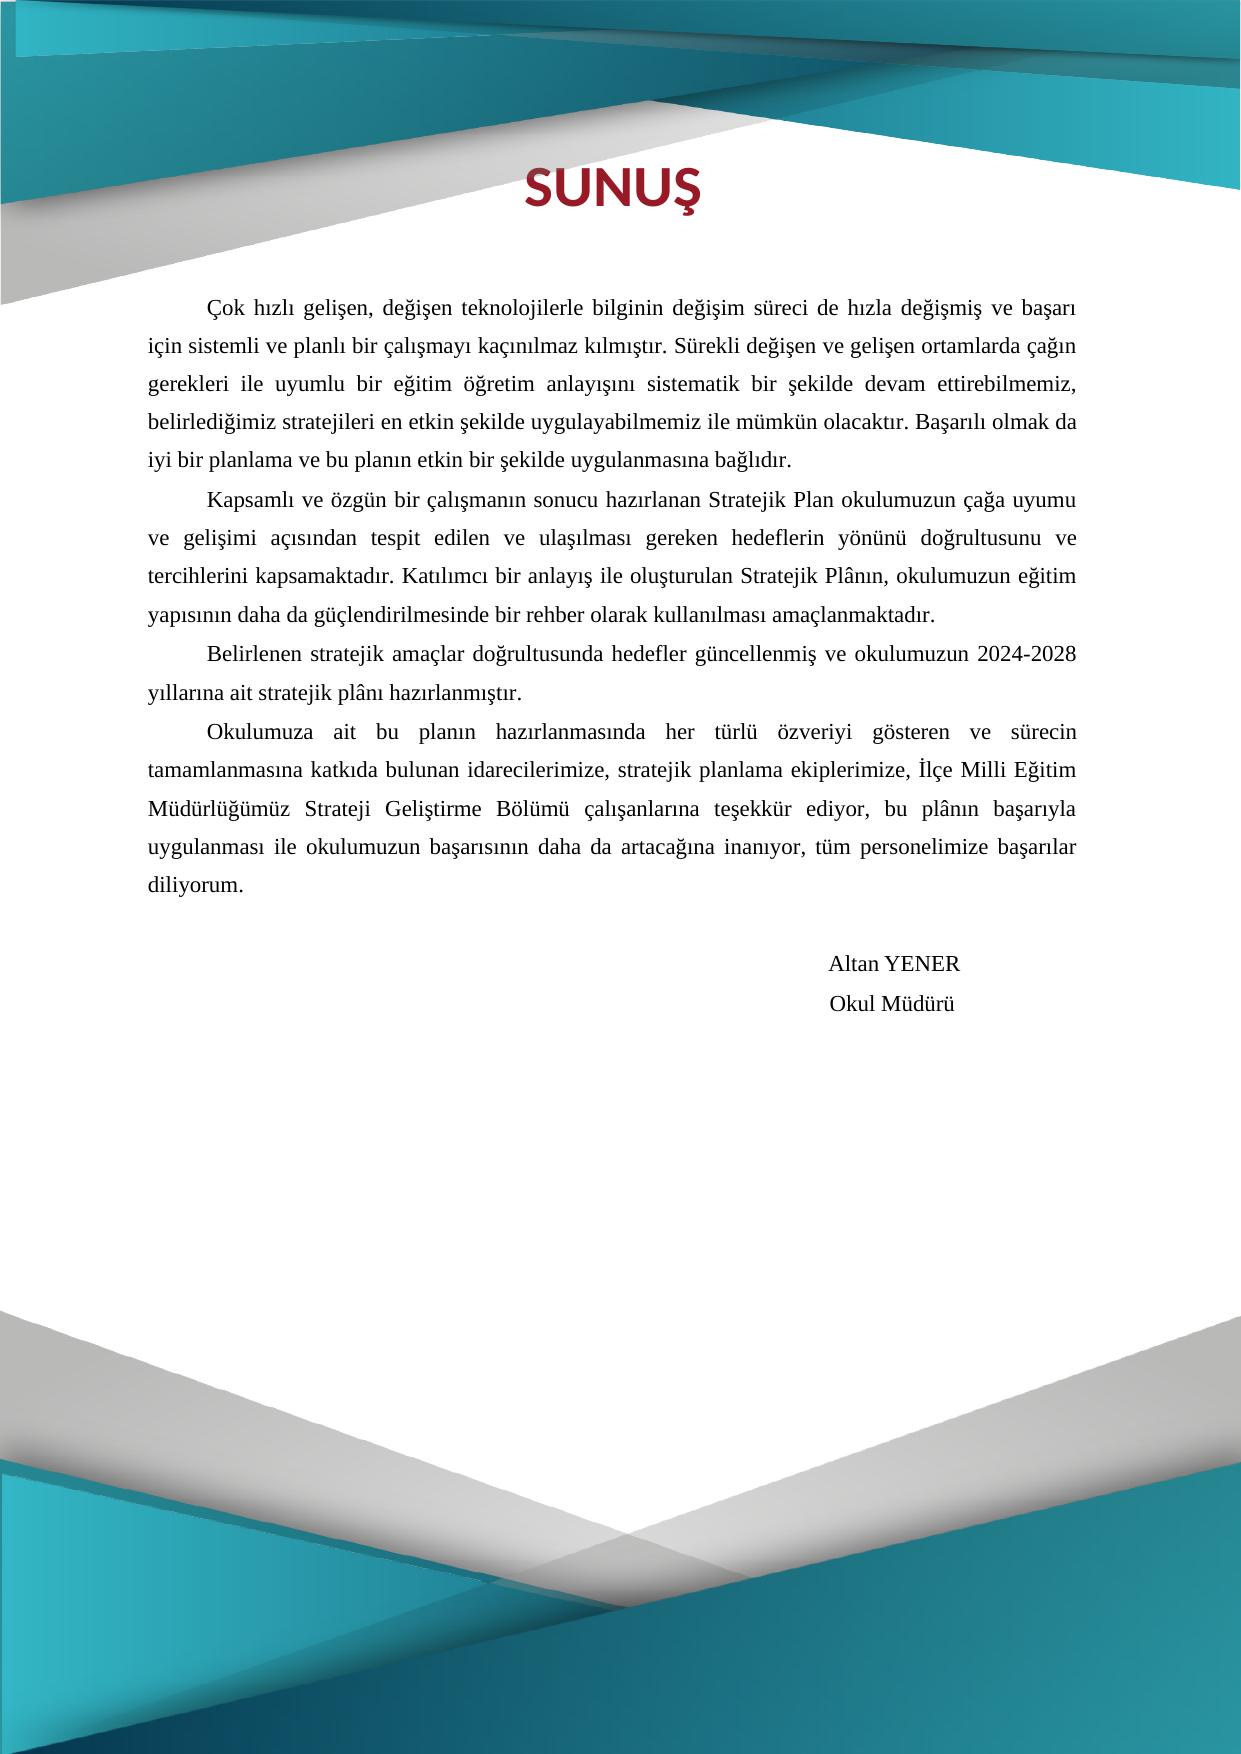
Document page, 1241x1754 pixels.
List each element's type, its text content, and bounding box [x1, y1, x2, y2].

picture [0, 1307, 1241, 1754]
text Altan YENER [148, 950, 1078, 977]
text Kapsamlı ve özgün bir çalışmanın sonucu hazırlanan Stratejik Plan okulumuzun çağa uyumu ve gelişimi açısından tespit edilen ve ulaşılması gereken hedeflerin yönünü doğrultusunu ve tercihlerini kapsamaktadır. Katılımcı bir anlayış ile oluşturulan Stratejik Plânın, okulumuzun eğitim yapısının daha da güçlendirilmesinde bir rehber olarak kullanılması amaçlanmaktadır. [148, 486, 1078, 627]
text Okul Müdürü [148, 990, 1078, 1017]
text Okulumuza ait bu planın hazırlanmasında her türlü özveriyi gösteren ve sürecin tamamlanmasına katkıda bulunan idarecilerimize, stratejik planlama ekiplerimize, İlçe Milli Eğitim Müdürlüğümüz Strateji Geliştirme Bölümü çalışanlarına teşekkür ediyor, bu plânın başarıyla uygulanması ile okulumuzun başarısının daha da artacağına inanıyor, tüm personelimize başarılar diliyorum. [148, 718, 1078, 897]
text Çok hızlı gelişen, değişen teknolojilerle bilginin değişim süreci de hızla değişmiş ve başarı için sistemli ve planlı bir çalışmayı kaçınılmaz kılmıştır. Sürekli değişen ve gelişen ortamlarda çağın gerekleri ile uyumlu bir eğitim öğretim anlayışını sistematik bir şekilde devam ettirebilmemiz, belirlediğimiz stratejileri en etkin şekilde uygulayabilmemiz ile mümkün olacaktır. Başarılı olmak da iyi bir planlama ve bu planın etkin bir şekilde uygulanmasına bağlıdır. [148, 305, 1078, 473]
picture [0, 0, 1241, 305]
text Belirlenen stratejik amaçlar doğrultusunda hedefler güncellenmiş ve okulumuzun 2024-2028 yıllarına ait stratejik plânı hazırlanmıştır. [148, 640, 1078, 705]
